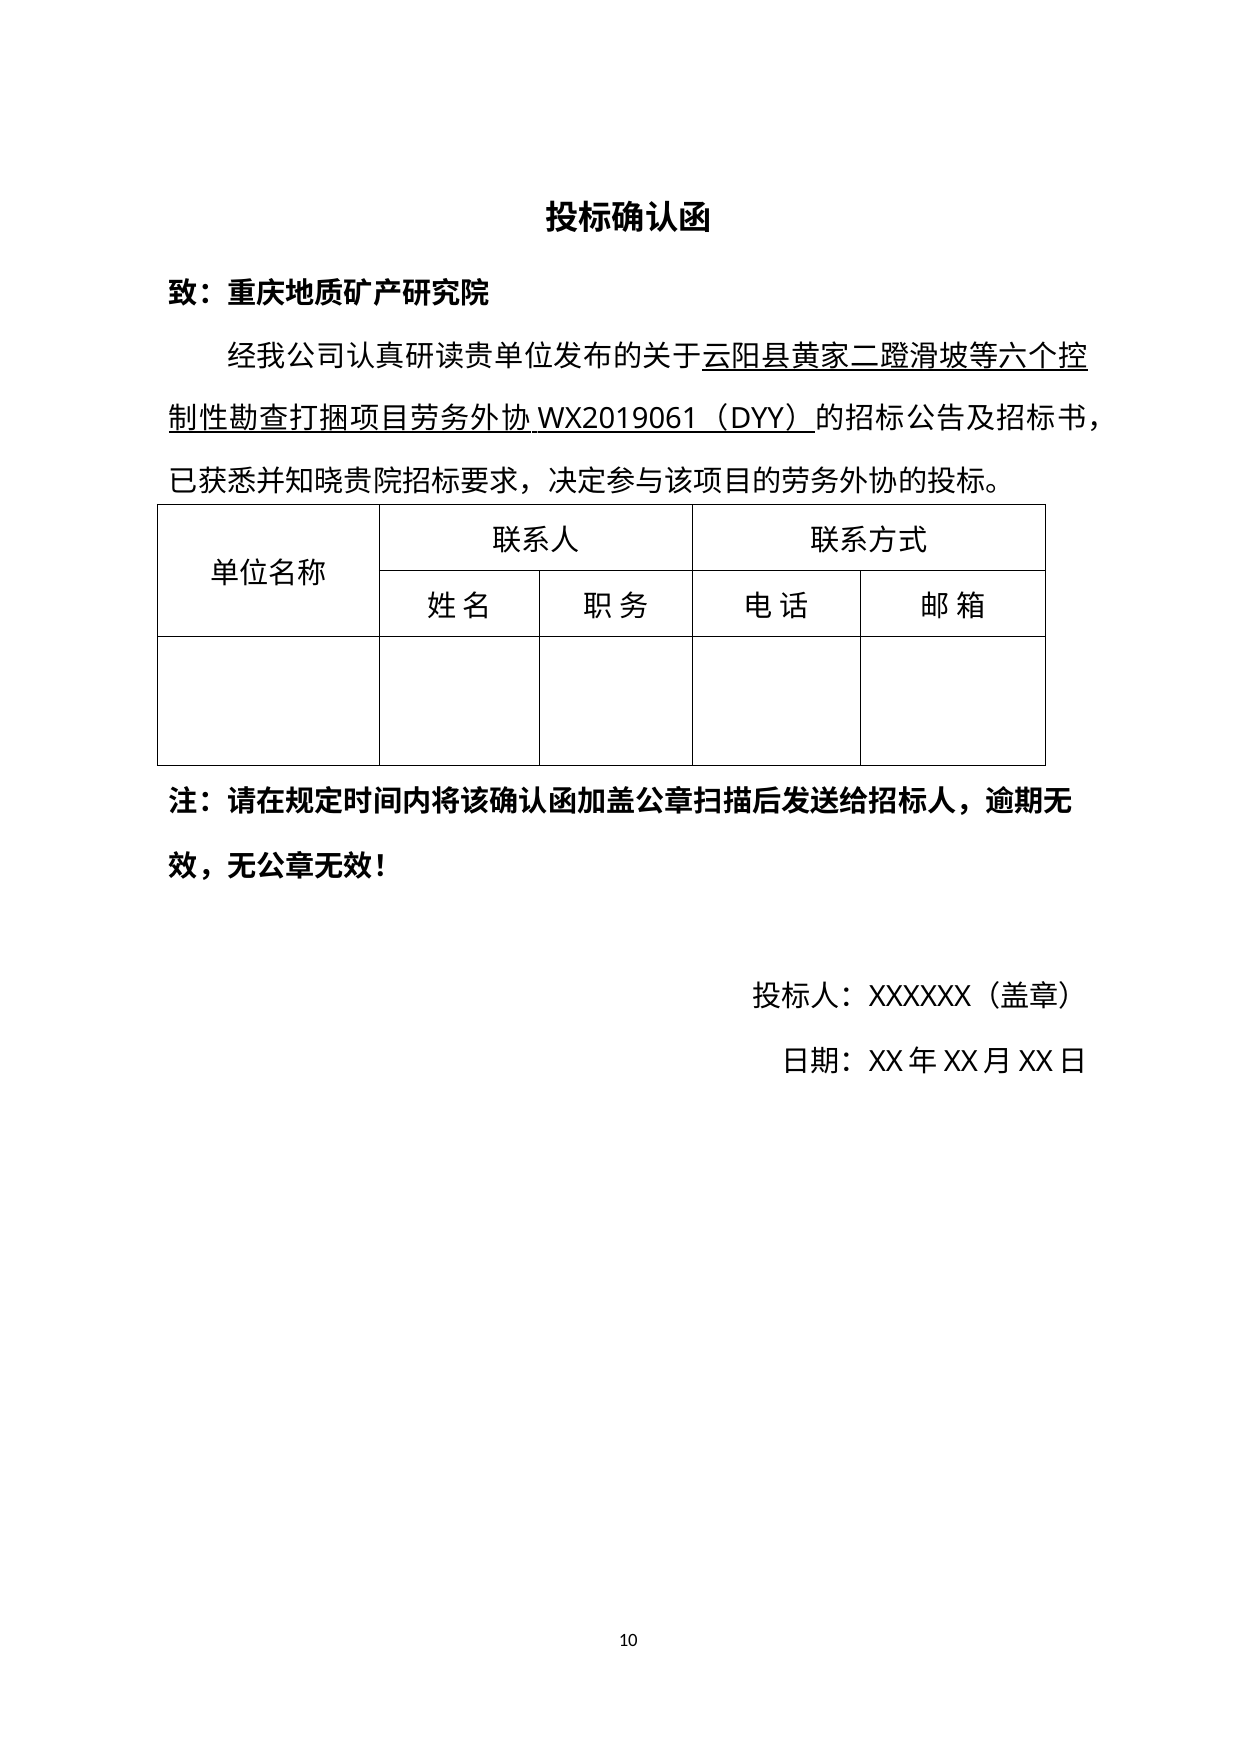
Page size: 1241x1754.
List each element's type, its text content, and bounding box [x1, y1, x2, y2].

table_header 联系人 [380, 505, 692, 570]
table_cell 职 务 [540, 571, 692, 636]
table_cell [158, 637, 379, 765]
table_cell [540, 637, 692, 765]
title 投标确认函 [169, 183, 1087, 248]
text 日期：XX年XX月XX日 [169, 1026, 1087, 1091]
table_cell 电 话 [693, 571, 860, 636]
table_cell 姓 名 [380, 571, 539, 636]
table_cell [861, 637, 1045, 765]
table_header 联系方式 [693, 505, 1045, 570]
table_cell [380, 637, 539, 765]
text 注：请在规定时间内将该确认函加盖公章扫描后发送给招标人，逾期无效，无公章无效！ [169, 766, 1087, 896]
table_cell [693, 637, 860, 765]
text 经我公司认真研读贵单位发布的关于云阳县黄家二蹬滑坡等六个控制性勘查打捆项目劳务外协WX2019061（DYY）的招标公告及招标书，已获悉并知晓贵院招标要求，决定参与该项目的劳务外协的投标。 [169, 316, 1087, 504]
text 致：重庆地质矿产研究院 [169, 254, 1087, 316]
text 投标人：XXXXXX（盖章） [169, 961, 1087, 1026]
table_cell 邮 箱 [861, 571, 1045, 636]
table_header 单位名称 [158, 505, 379, 636]
